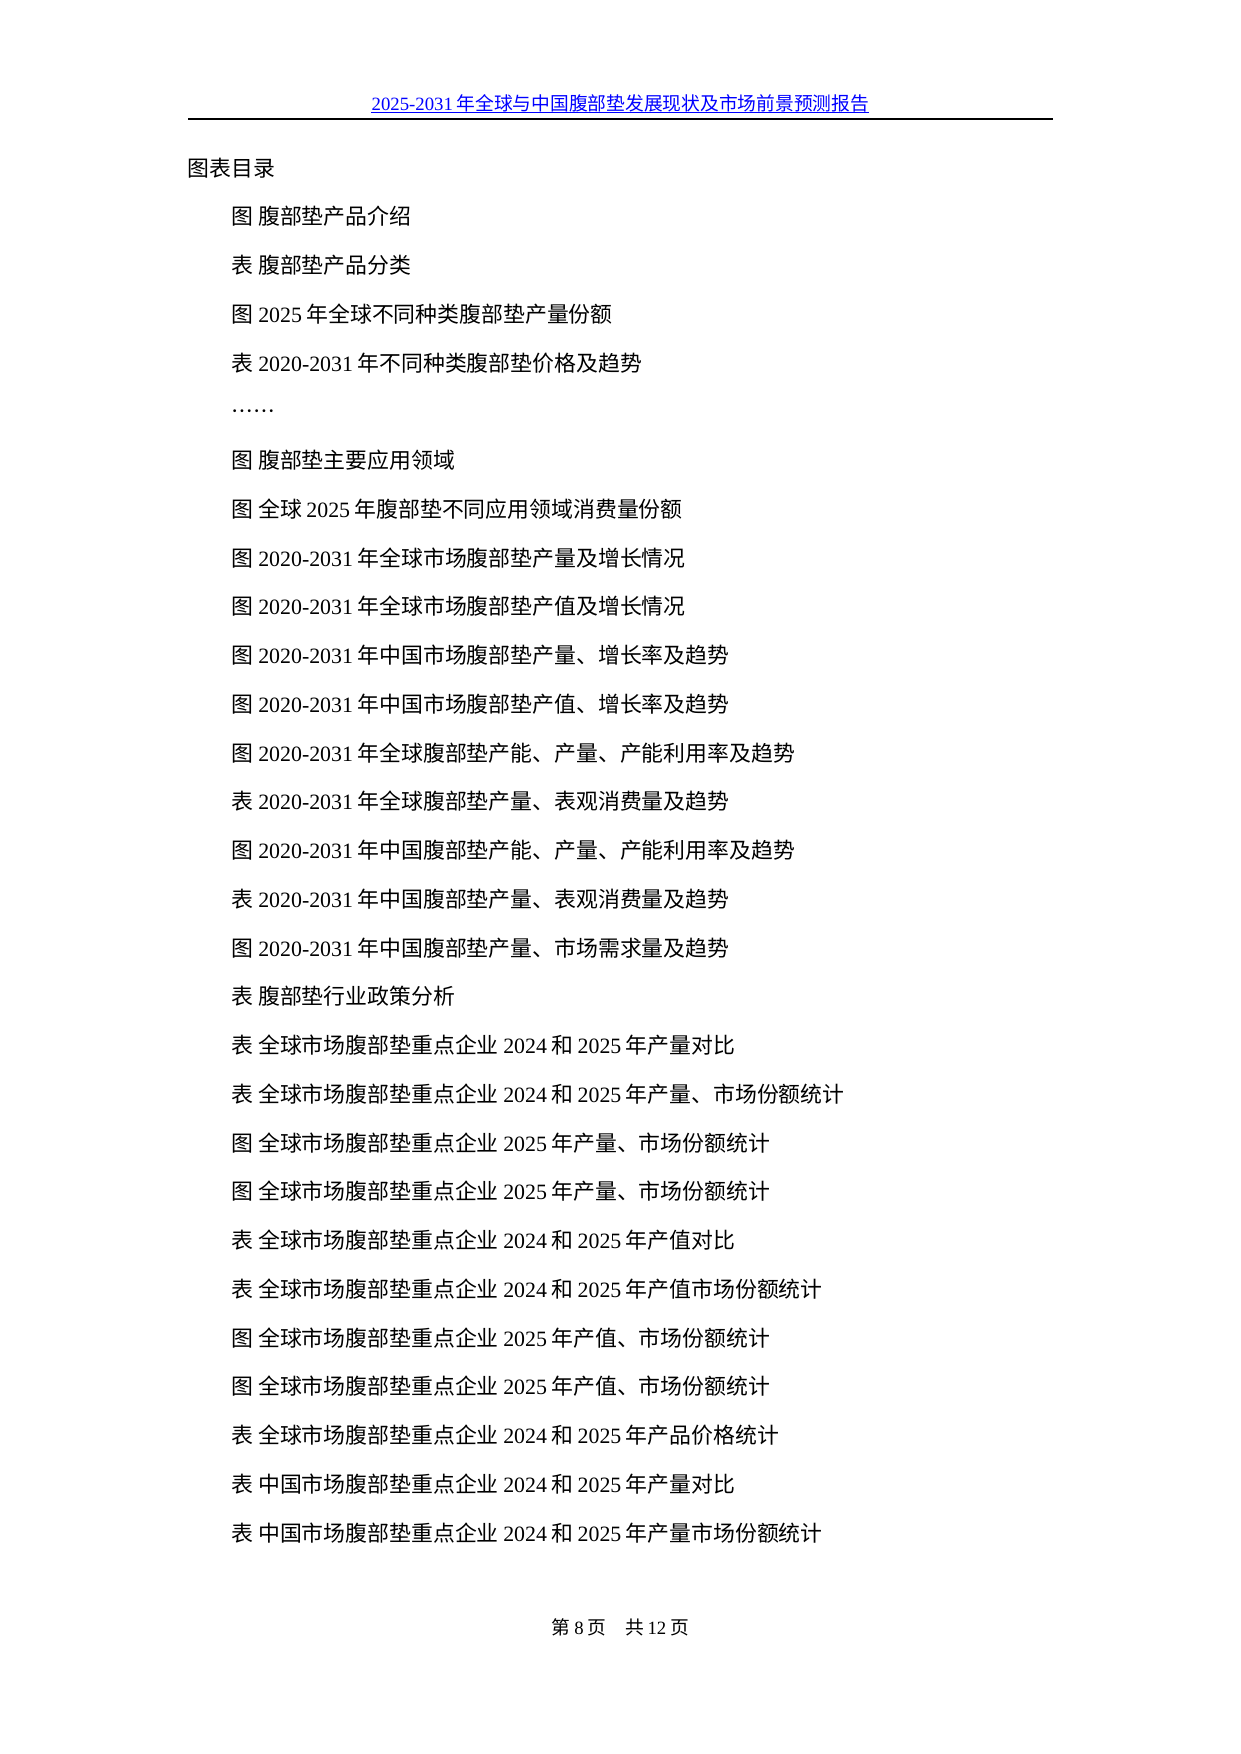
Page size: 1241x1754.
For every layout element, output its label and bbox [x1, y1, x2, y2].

text [187, 150, 1053, 1548]
